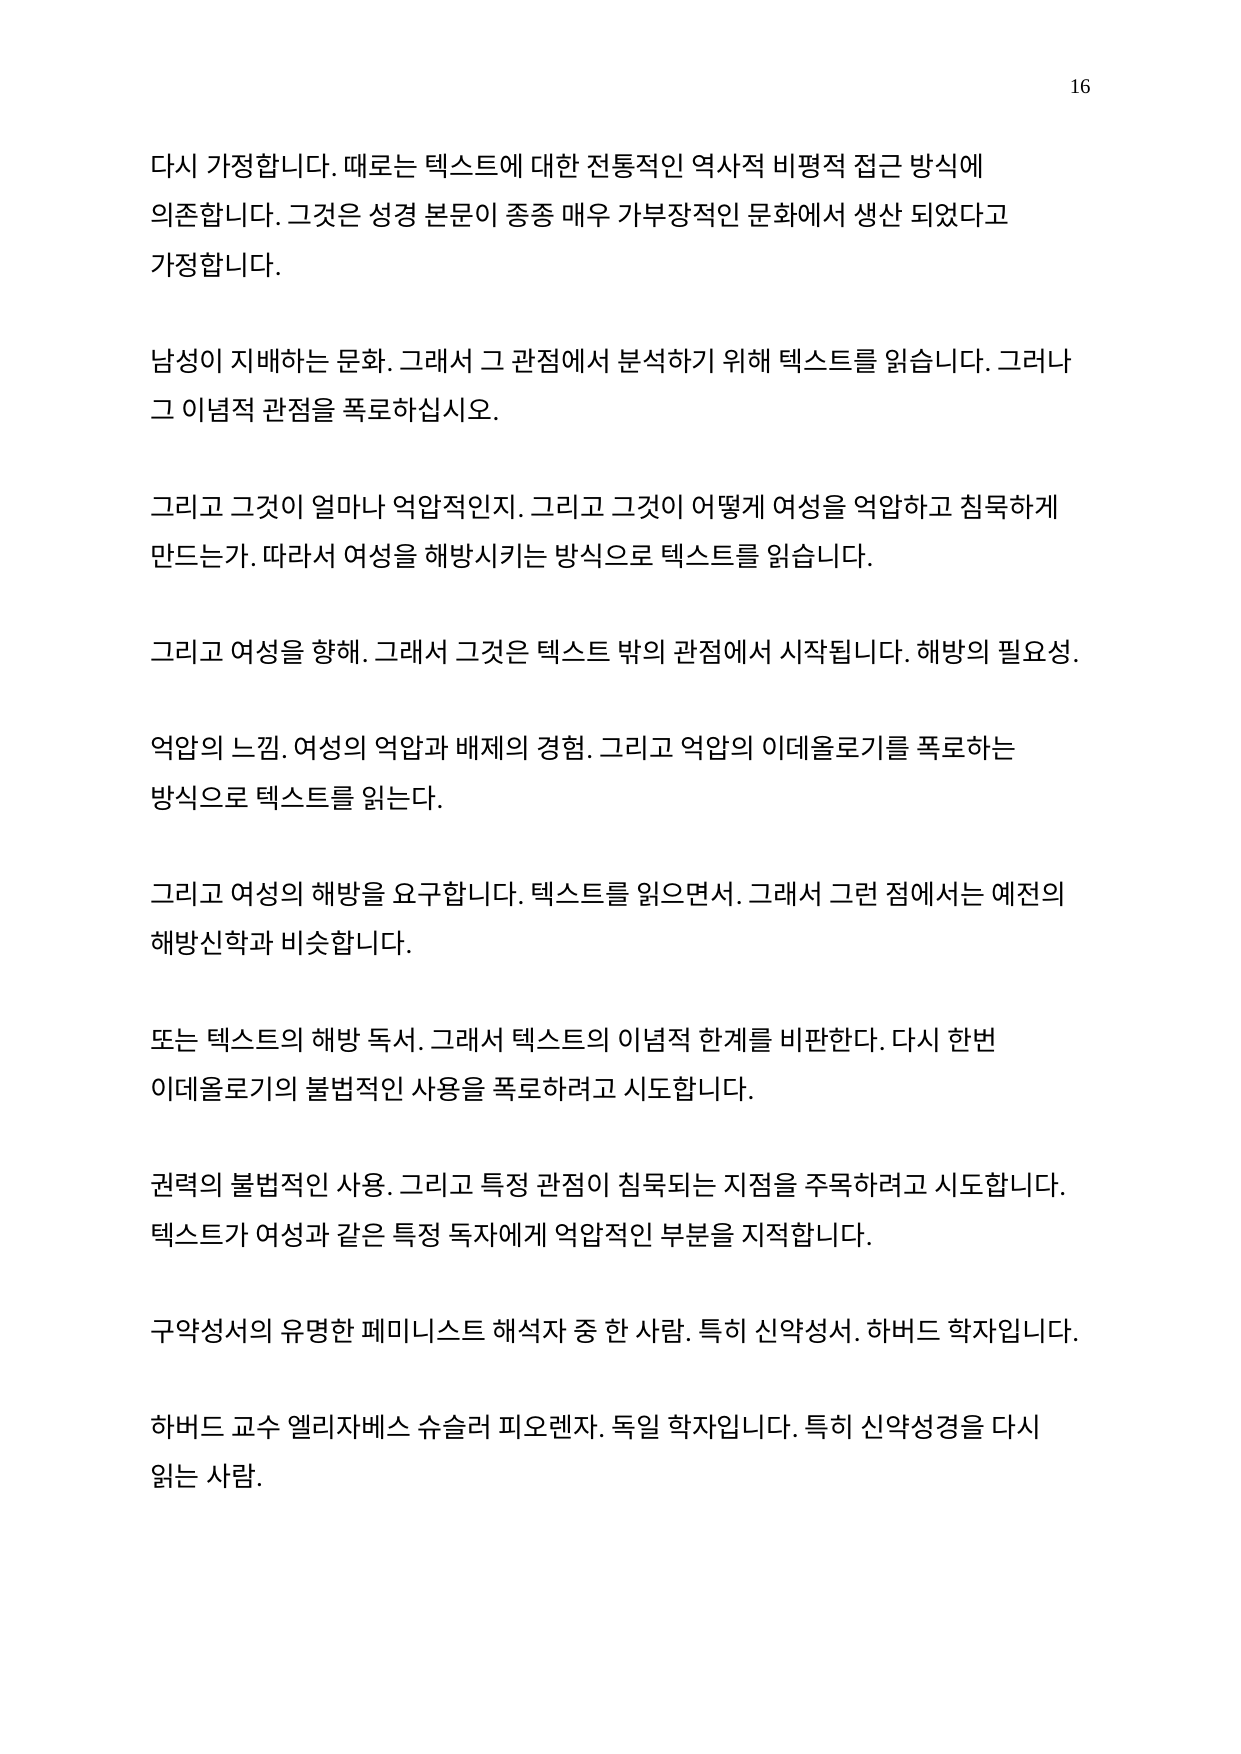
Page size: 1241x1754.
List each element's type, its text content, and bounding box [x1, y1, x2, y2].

text 하버드 교수 엘리자베스 슈슬러 피오렌자. 독일 학자입니다. 특히 신약성경을 다시 읽는 사람. [150, 1411, 1090, 1494]
text 억압의 느낌. 여성의 억압과 배제의 경험. 그리고 억압의 이데올로기를 폭로하는 방식으로 텍스트를 읽는다. [150, 732, 1090, 815]
text 남성이 지배하는 문화. 그래서 그 관점에서 분석하기 위해 텍스트를 읽습니다. 그러나 그 이념적 관점을 폭로하십시오. [150, 345, 1090, 428]
text 그리고 여성을 향해. 그래서 그것은 텍스트 밖의 관점에서 시작됩니다. 해방의 필요성. [150, 636, 1090, 669]
text 그리고 그것이 얼마나 억압적인지. 그리고 그것이 어떻게 여성을 억압하고 침묵하게 만드는가. 따라서 여성을 해방시키는 방식으로 텍스트를 읽습니다. [150, 491, 1090, 573]
text 권력의 불법적인 사용. 그리고 특정 관점이 침묵되는 지점을 주목하려고 시도합니다. 텍스트가 여성과 같은 특정 독자에게 억압적인 부분을 지적합니다. [150, 1169, 1090, 1252]
text 그리고 여성의 해방을 요구합니다. 텍스트를 읽으면서. 그래서 그런 점에서는 예전의 해방신학과 비슷합니다. [150, 878, 1090, 961]
text 구약성서의 유명한 페미니스트 해석자 중 한 사람. 특히 신약성서. 하버드 학자입니다. [150, 1315, 1090, 1348]
text 또는 텍스트의 해방 독서. 그래서 텍스트의 이념적 한계를 비판한다. 다시 한번 이데올로기의 불법적인 사용을 폭로하려고 시도합니다. [150, 1024, 1090, 1106]
text 다시 가정합니다. 때로는 텍스트에 대한 전통적인 역사적 비평적 접근 방식에 의존합니다. 그것은 성경 본문이 종종 매우 가부장적인 문화에서 생산 되었다고 가정합니다. [150, 150, 1090, 282]
